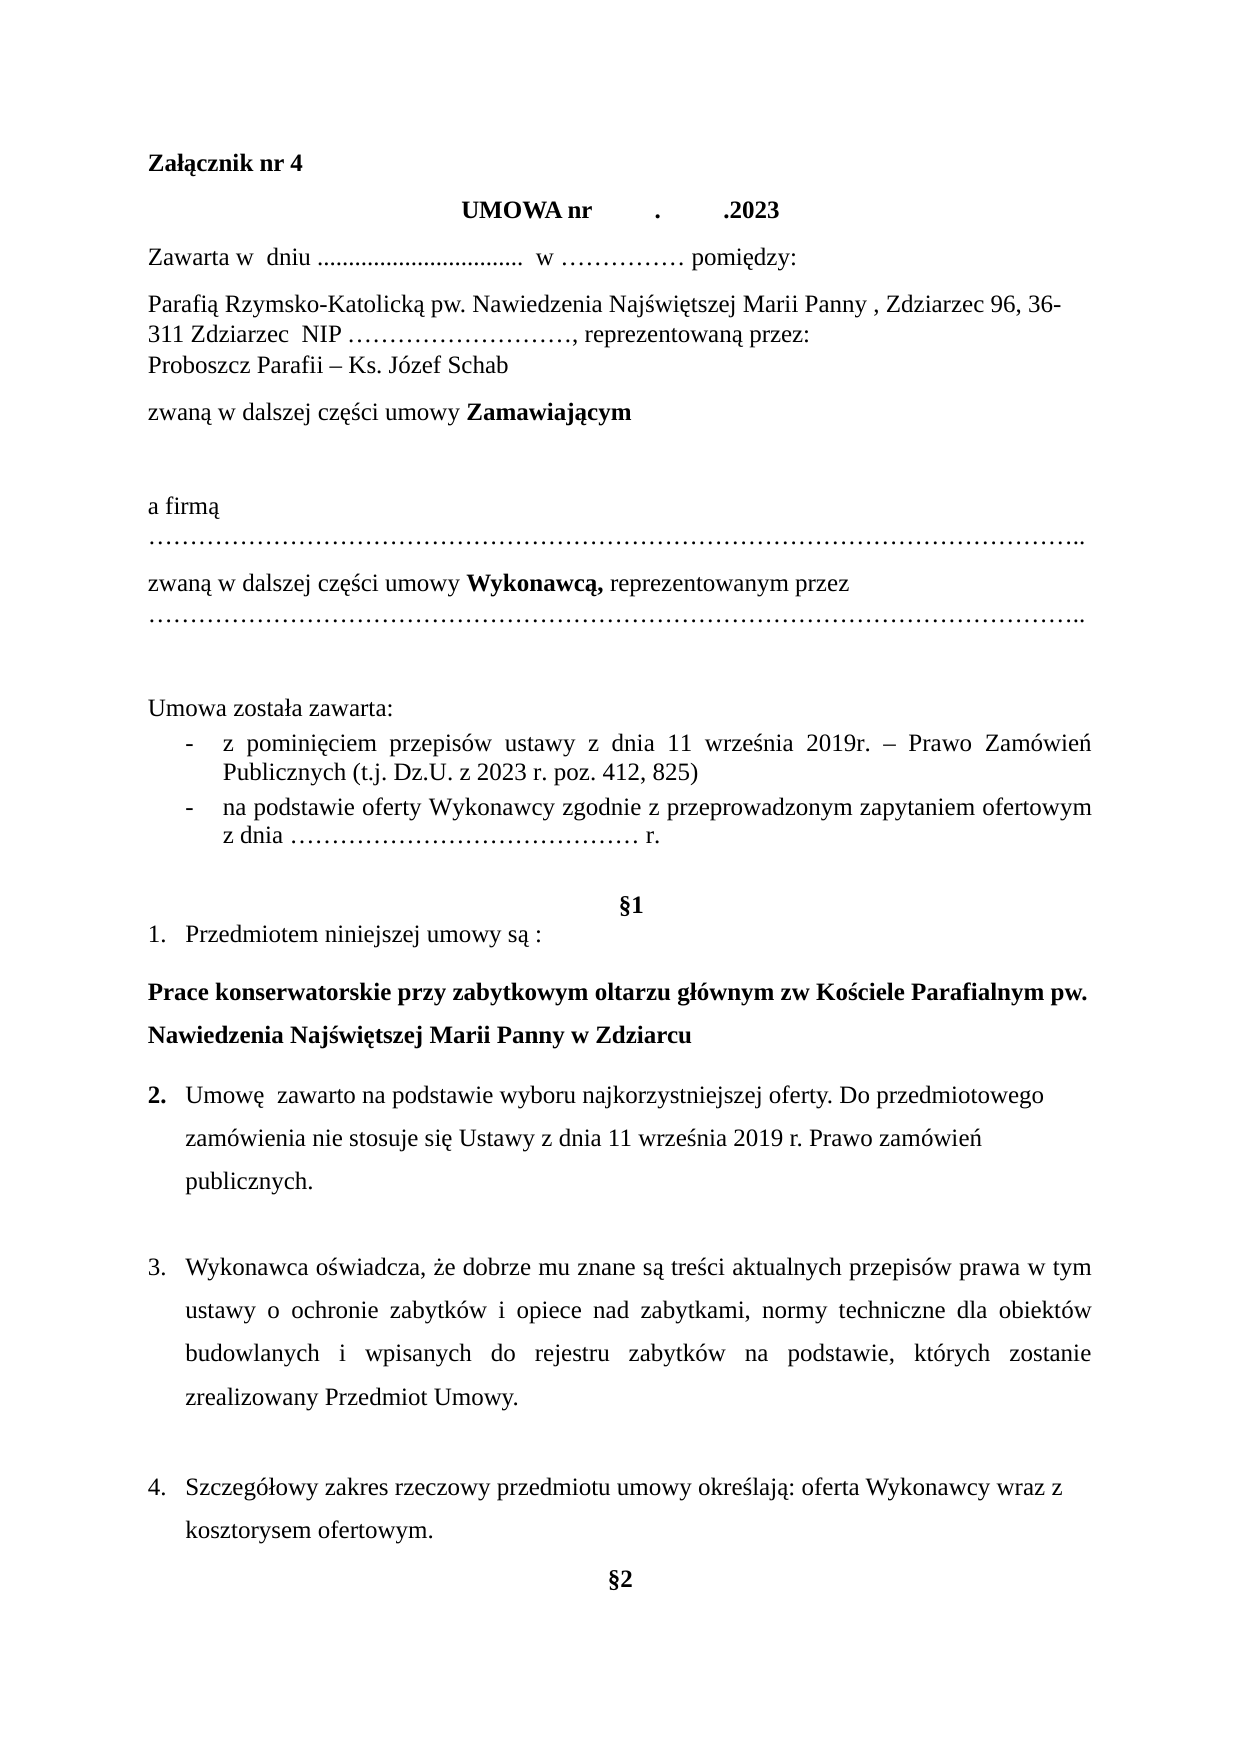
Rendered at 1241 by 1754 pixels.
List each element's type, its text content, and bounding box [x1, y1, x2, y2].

text zwaną w dalszej części umowy Zamawiającym [148, 397, 1093, 426]
list Przedmiotem niniejszej umowy są : [148, 919, 1093, 948]
list Umowę zawarto na podstawie wyboru najkorzystniejszej oferty. Do przedmiotowego zamówienia nie stosuje się Ustawy z dnia 11 września 2019 r. Prawo zamówień publicznych. [148, 1080, 1093, 1195]
list Wykonawca oświadcza, że dobrze mu znane są treści aktualnych przepisów prawa w tym ustawy o ochronie zabytków i opiece nad zabytkami, normy techniczne dla obiektów budowlanych i wpisanych do rejestru zabytków na podstawie, których zostanie zrealizowany Przedmiot Umowy. [148, 1252, 1093, 1410]
text Umowa została zawarta: [148, 693, 1093, 722]
list Szczegółowy zakres rzeczowy przedmiotu umowy określają: oferta Wykonawcy wraz z kosztorysem ofertowym. [148, 1472, 1093, 1544]
text zwaną w dalszej części umowy Wykonawcą, reprezentowanym przez ………………………………………………………………………………………………….. [148, 568, 1093, 628]
text Prace konserwatorskie przy zabytkowym oltarzu głównym zw Kościele Parafialnym pw. Nawiedzenia Najświętszej Marii Panny w Zdziarcu [148, 977, 1093, 1049]
text a firmą ………………………………………………………………………………………………….. [148, 491, 1093, 550]
text §2 [148, 1564, 1093, 1593]
text UMOWA nr . .2023 [148, 195, 1093, 223]
list z pominięciem przepisów ustawy z dnia 11 września 2019r. – Prawo Zamówień Publicznych (t.j. Dz.U. z 2023 r. poz. 412, 825) [185, 728, 1093, 786]
list na podstawie oferty Wykonawcy zgodnie z przeprowadzonym zapytaniem ofertowym z dnia …………………………………… r. [185, 792, 1093, 849]
text Proboszcz Parafii – Ks. Józef Schab [148, 350, 1093, 378]
text Załącznik nr 4 [148, 148, 1093, 176]
text Zawarta w dniu ................................. w …………… pomiędzy: [148, 242, 1093, 271]
text Parafią Rzymsko-Katolicką pw. Nawiedzenia Najświętszej Marii Panny , Zdziarzec 96, 36-311 Zdziarzec NIP ………………………, reprezentowaną przez: [148, 289, 1093, 348]
text §1 [177, 891, 1085, 919]
